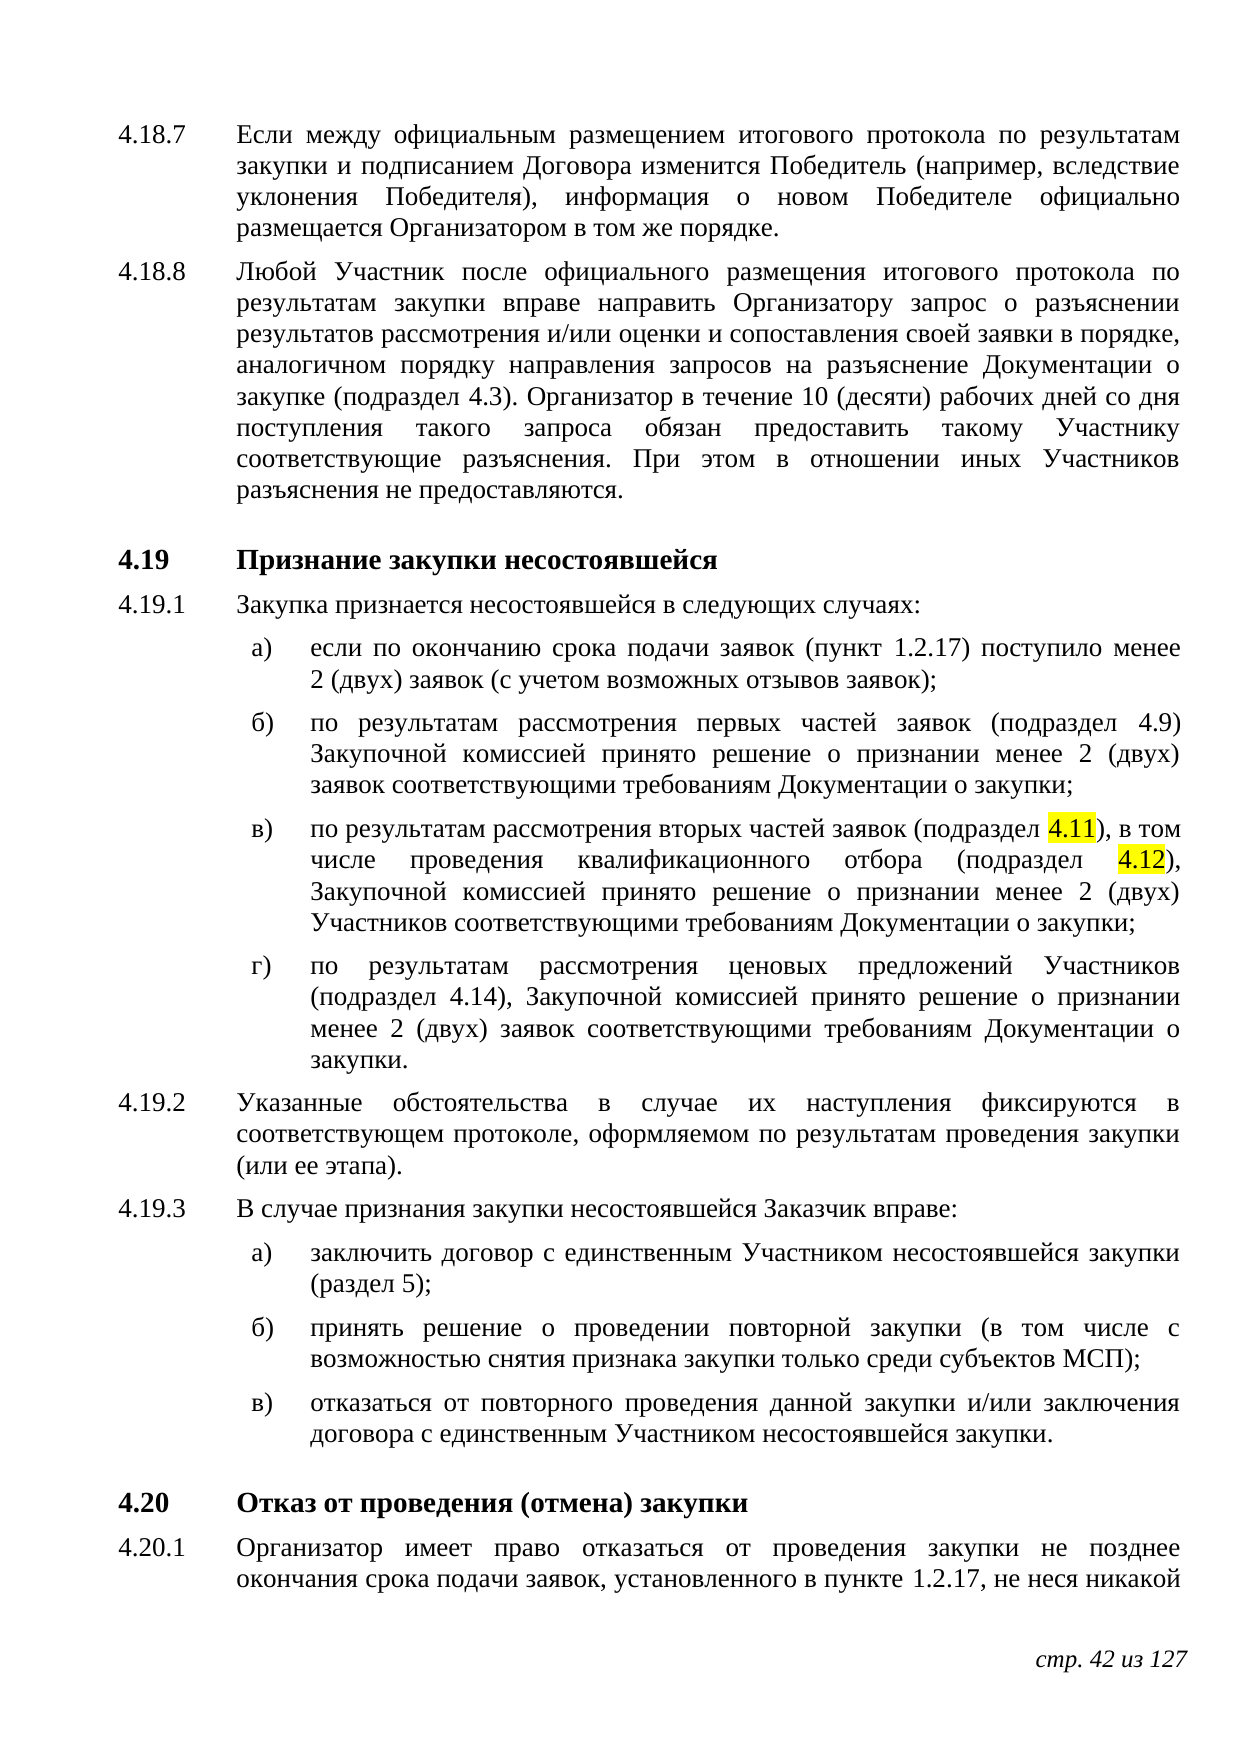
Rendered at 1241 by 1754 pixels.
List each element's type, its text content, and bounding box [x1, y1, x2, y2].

text Если между официальным размещением итогового протокола по результатам закупки и подписанием Договора изменится Победитель (например, вследствие уклонения Победителя), информация о новом Победителе официально размещается Организатором в том же порядке. [118, 118, 1181, 243]
text по результатам рассмотрения первых частей заявок (подраздел 4.9) Закупочной комиссией принято решение о признании менее 2 (двух) заявок соответствующими требованиям Документации о закупки; [251, 706, 1181, 800]
text Указанные обстоятельства в случае их наступления фиксируются в соответствующем протоколе, оформляемом по результатам проведения закупки (или ее этапа). [118, 1086, 1181, 1180]
subtitle Отказ от проведения (отмена) закупки [118, 1485, 1181, 1519]
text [118, 1531, 1181, 1594]
text по результатам рассмотрения ценовых предложений Участников (подраздел 4.14), Закупочной комиссией принято решение о признании менее 2 (двух) заявок соответствующими требованиям Документации о закупки. [251, 949, 1181, 1074]
text В случае признания закупки несостоявшейся Заказчик вправе: [118, 1192, 1181, 1223]
text по результатам рассмотрения вторых частей заявок (подраздел 4.11), в том числе проведения квалификационного отбора (подраздел 4.12), Закупочной комиссией принято решение о признании менее 2 (двух) Участников соответствующими требованиям Документации о закупки; [251, 812, 1181, 937]
text отказаться от повторного проведения данной закупки и/или заключения договора с единственным Участником несостоявшейся закупки. [251, 1386, 1181, 1448]
text Закупка признается несостоявшейся в следующих случаях: [118, 588, 1181, 619]
text принять решение о проведении повторной закупки (в том числе с возможностью снятия признака закупки только среди субъектов МСП); [251, 1311, 1181, 1373]
subtitle Признание закупки несостоявшейся [118, 542, 1181, 575]
